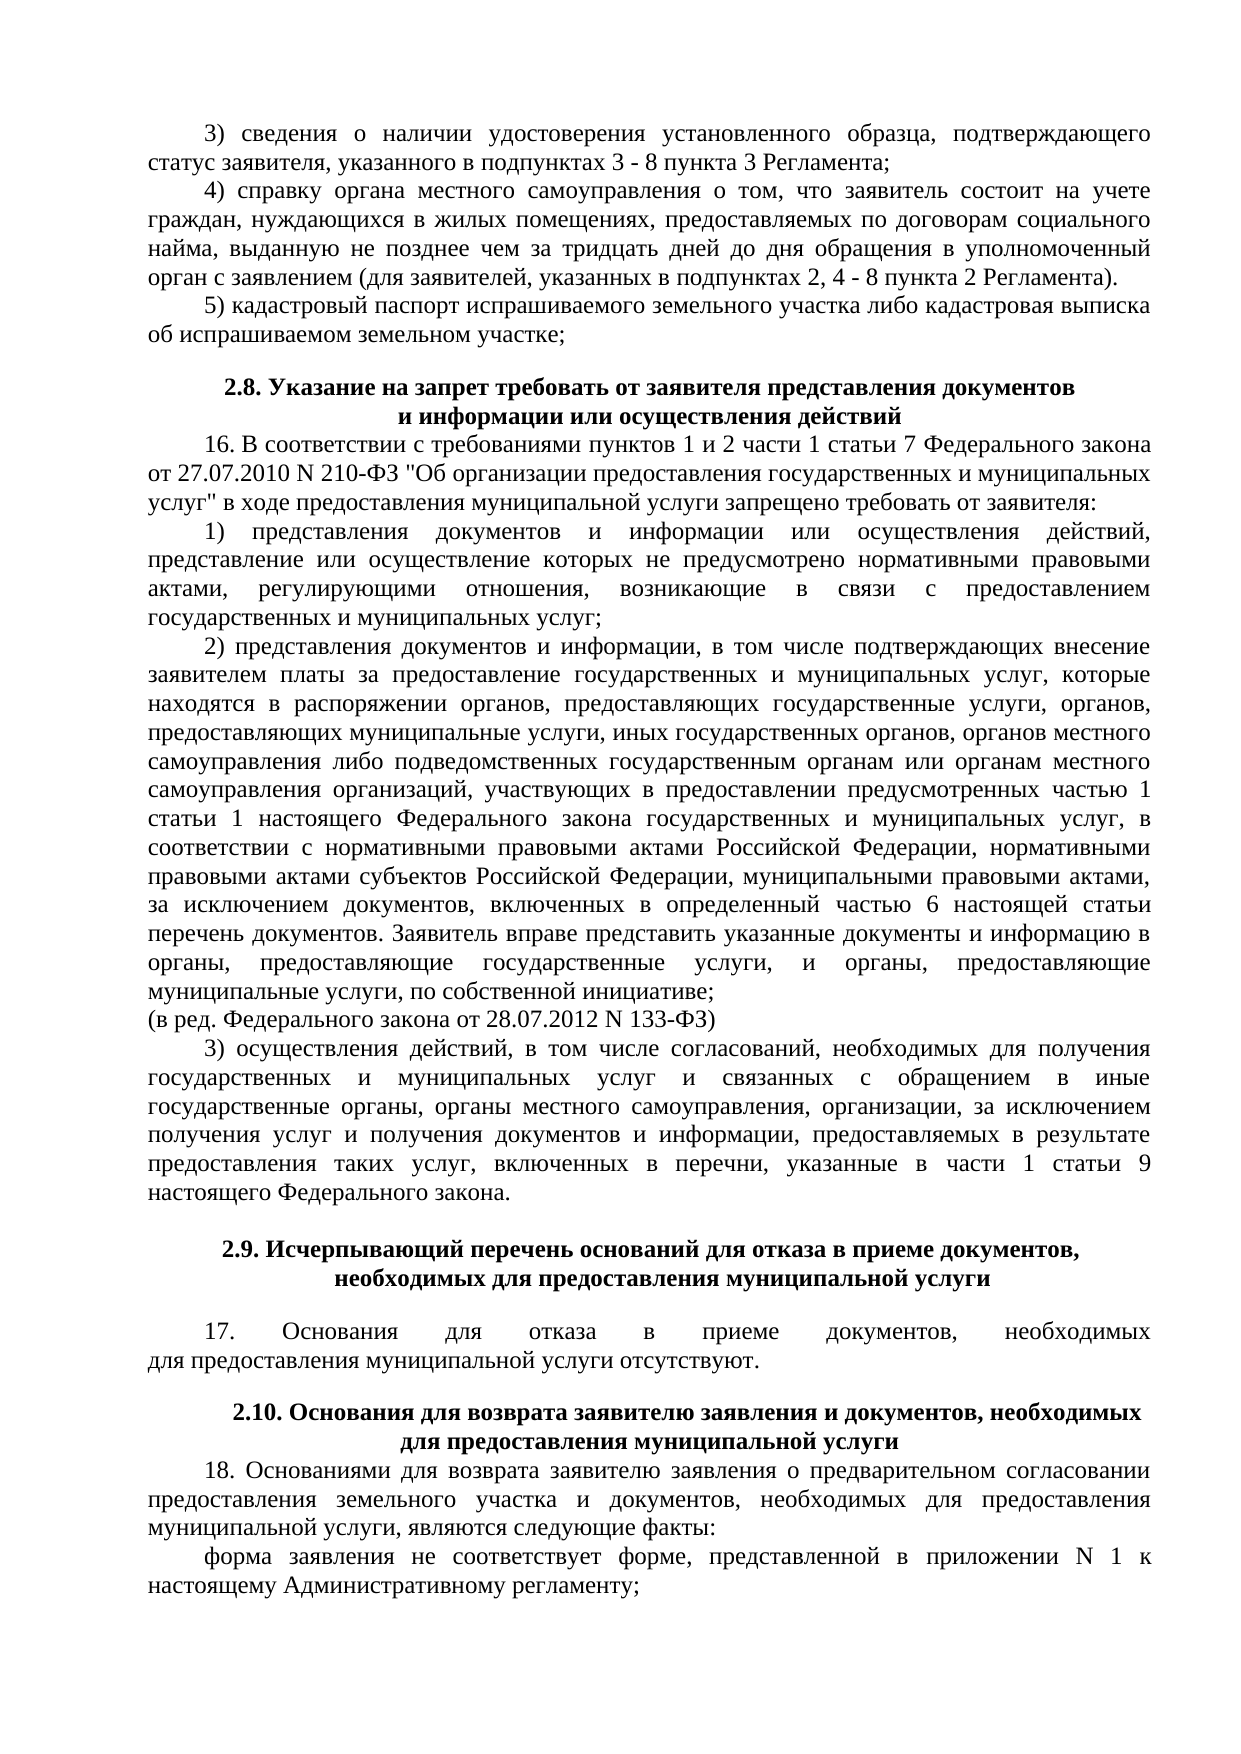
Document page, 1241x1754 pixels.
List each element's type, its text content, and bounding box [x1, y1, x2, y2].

text 17. Основания для отказа в приеме документов, необходимых для предоставления муниципальной услуги отсутствуют. [148, 1316, 1152, 1373]
text форма заявления не соответствует форме, представленной в приложении N 1 к настоящему Административному регламенту; [148, 1541, 1152, 1599]
text 5) кадастровый паспорт испрашиваемого земельного участка либо кадастровая выписка об испрашиваемом земельном участке; [148, 291, 1152, 348]
text 2) представления документов и информации, в том числе подтверждающих внесение заявителем платы за предоставление государственных и муниципальных услуг, которые находятся в распоряжении органов, предоставляющих государственные услуги, органов, предоставляющих муниципальные услуги, иных государственных органов, органов местного самоуправления либо подведомственных государственным органам или органам местного самоуправления организаций, участвующих в предоставлении предусмотренных частью 1 статьи 1 настоящего Федерального закона государственных и муниципальных услуг, в соответствии с нормативными правовыми актами Российской Федерации, нормативными правовыми актами субъектов Российской Федерации, муниципальными правовыми актами, за исключением документов, включенных в определенный частью 6 настоящей статьи перечень документов. Заявитель вправе представить указанные документы и информацию в органы, предоставляющие государственные услуги, и органы, предоставляющие муниципальные услуги, по собственной инициативе; [148, 631, 1152, 1004]
list 2.10. Основания для возврата заявителю заявления и документов, необходимых для предоставления муниципальной услуги [148, 1397, 1152, 1455]
text 3) сведения о наличии удостоверения установленного образца, подтверждающего статус заявителя, указанного в подпунктах 3 - 8 пункта 3 Регламента; [148, 118, 1152, 176]
text 4) справку органа местного самоуправления о том, что заявитель состоит на учете граждан, нуждающихся в жилых помещениях, предоставляемых по договорам социального найма, выданную не позднее чем за тридцать дней до дня обращения в уполномоченный орган с заявлением (для заявителей, указанных в подпунктах 2, 4 - 8 пункта 2 Регламента). [148, 176, 1152, 291]
text 1) представления документов и информации или осуществления действий, представление или осуществление которых не предусмотрено нормативными правовыми актами, регулирующими отношения, возникающие в связи с предоставлением государственных и муниципальных услуг; [148, 516, 1152, 631]
list 2.9. Исчерпывающий перечень оснований для отказа в приеме документов, [148, 1234, 1152, 1263]
text 16. В соответствии с требованиями пунктов 1 и 2 части 1 статьи 7 Федерального закона от 27.07.2010 N 210-ФЗ "Об организации предоставления государственных и муниципальных услуг" в ходе предоставления муниципальной услуги запрещено требовать от заявителя: [148, 429, 1152, 516]
list необходимых для предоставления муниципальной услуги [148, 1263, 1152, 1292]
text (в ред. Федерального закона от 28.07.2012 N 133-ФЗ) [148, 1004, 1152, 1033]
text 18. Основаниями для возврата заявителю заявления о предварительном согласовании предоставления земельного участка и документов, необходимых для предоставления муниципальной услуги, являются следующие факты: [148, 1455, 1152, 1541]
text 3) осуществления действий, в том числе согласований, необходимых для получения государственных и муниципальных услуг и связанных с обращением в иные государственные органы, органы местного самоуправления, организации, за исключением получения услуг и получения документов и информации, предоставляемых в результате предоставления таких услуг, включенных в перечни, указанные в части 1 статьи 9 настоящего Федерального закона. [148, 1033, 1152, 1206]
list 2.8. Указание на запрет требовать от заявителя представления документов и информации или осуществления действий [148, 372, 1152, 429]
